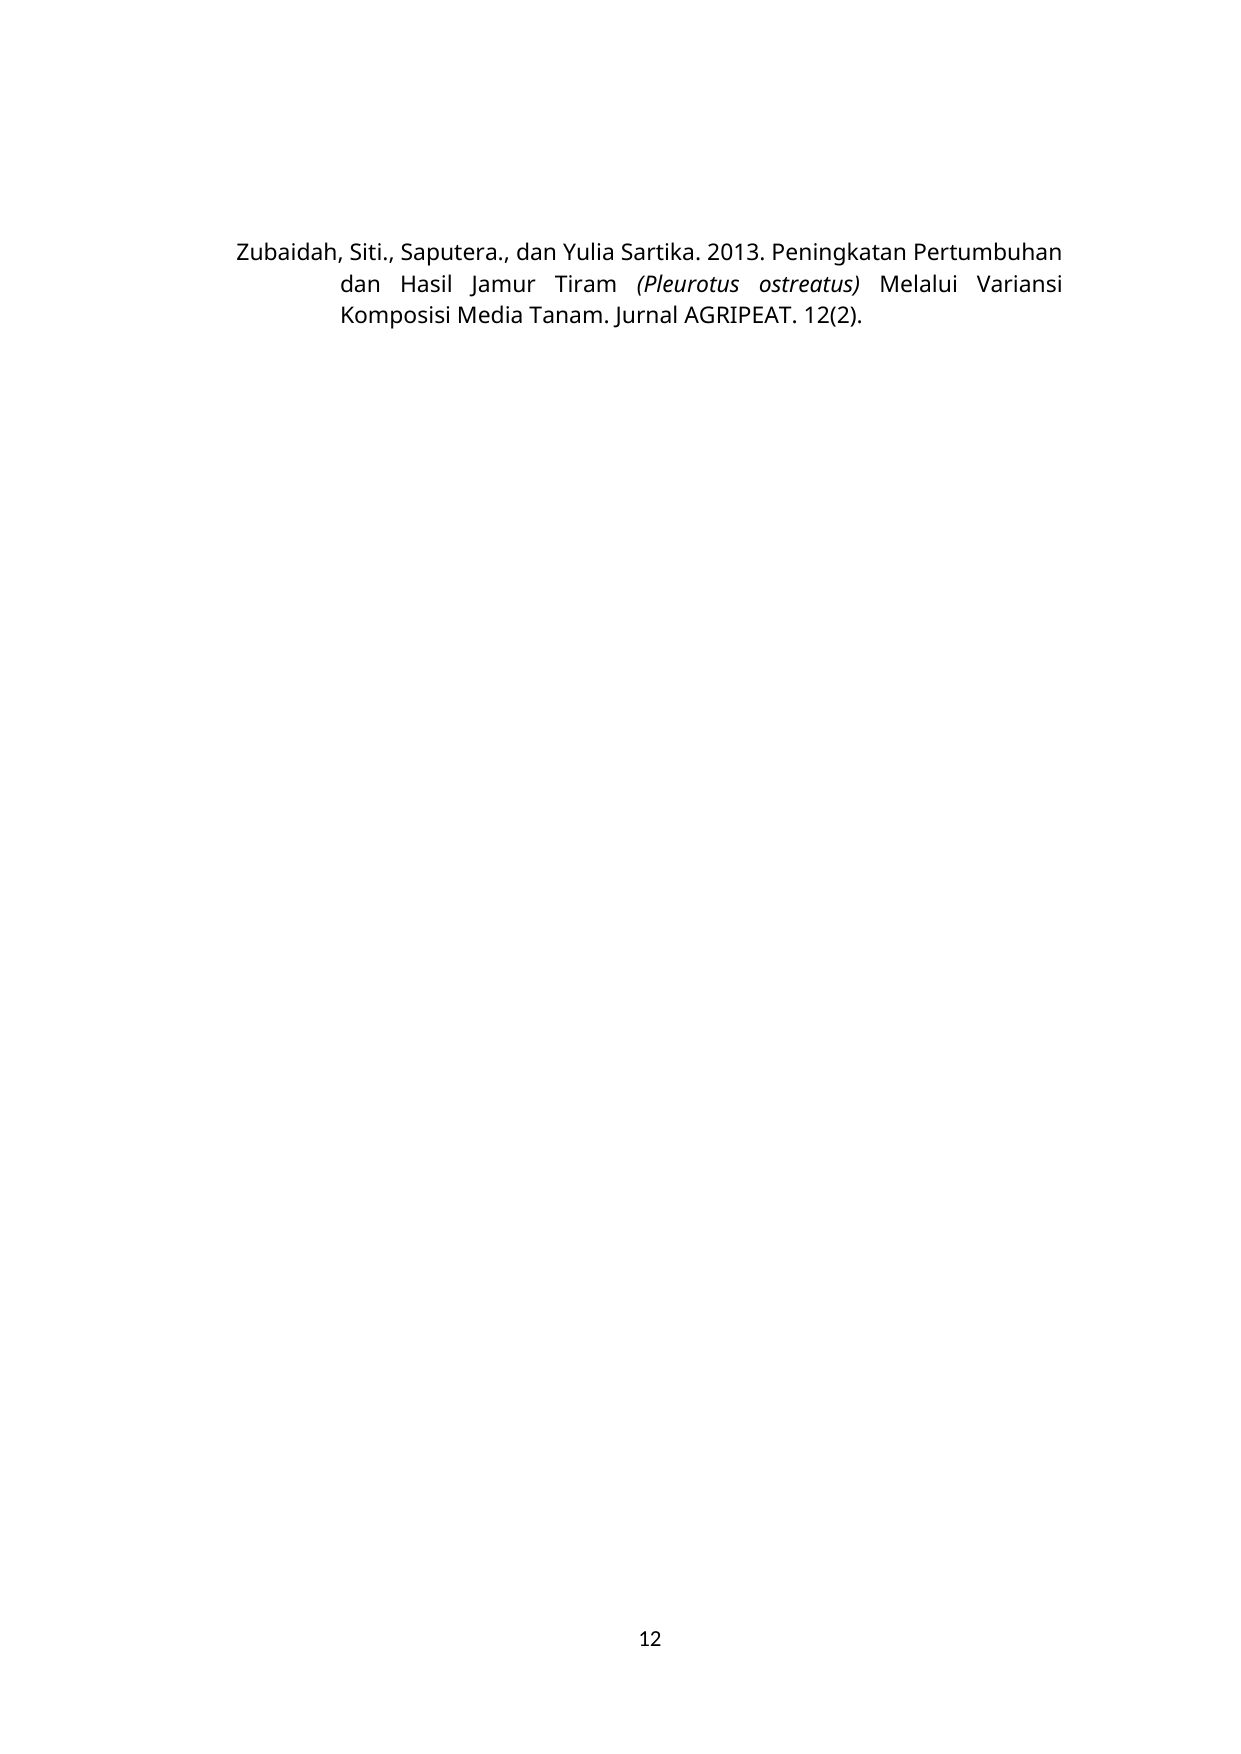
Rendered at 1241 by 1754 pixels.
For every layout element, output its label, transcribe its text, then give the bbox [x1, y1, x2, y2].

text Zubaidah, Siti., Saputera., dan Yulia Sartika. 2013. Peningkatan Pertumbuhan dan Hasil Jamur Tiram (Pleurotus ostreatus) Melalui Variansi Komposisi Media Tanam. Jurnal AGRIPEAT. 12(2). [236, 236, 1063, 330]
